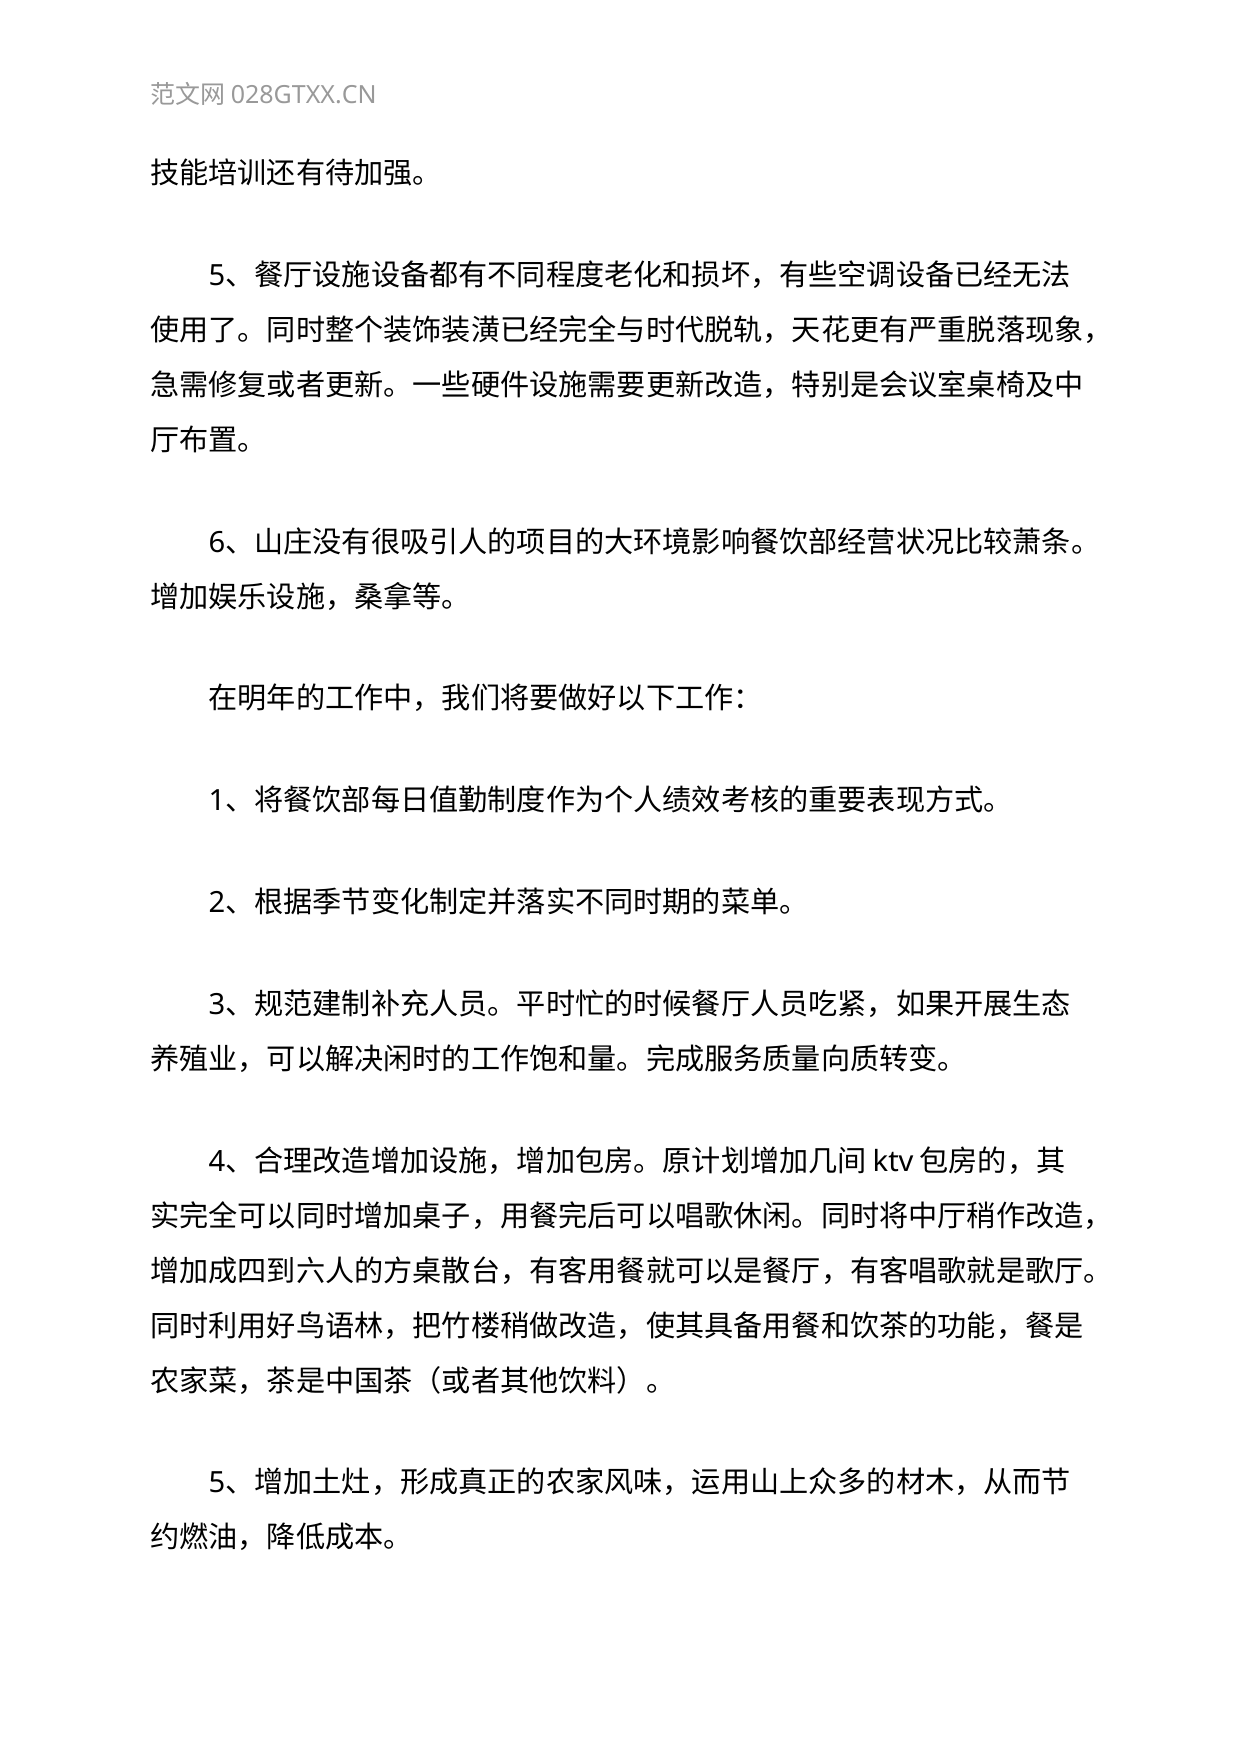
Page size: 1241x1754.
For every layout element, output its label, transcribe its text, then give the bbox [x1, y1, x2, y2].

text 6、山庄没有很吸引人的项目的大环境影响餐饮部经营状况比较萧条。增加娱乐设施，桑拿等。 [150, 518, 1090, 616]
text 在明年的工作中，我们将要做好以下工作： [150, 675, 1090, 717]
text 2、根据季节变化制定并落实不同时期的菜单。 [150, 879, 1090, 921]
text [150, 150, 1090, 192]
text 5、增加土灶，形成真正的农家风味，运用山上众多的材木，从而节约燃油，降低成本。 [150, 1459, 1090, 1556]
text 4、合理改造增加设施，增加包房。原计划增加几间ktv包房的，其实完全可以同时增加桌子，用餐完后可以唱歌休闲。同时将中厅稍作改造，增加成四到六人的方桌散台，有客用餐就可以是餐厅，有客唱歌就是歌厅。同时利用好鸟语林，把竹楼稍做改造，使其具备用餐和饮茶的功能，餐是农家菜，茶是中国茶（或者其他饮料）。 [150, 1138, 1090, 1399]
text 3、规范建制补充人员。平时忙的时候餐厅人员吃紧，如果开展生态养殖业，可以解决闲时的工作饱和量。完成服务质量向质转变。 [150, 981, 1090, 1078]
text 1、将餐饮部每日值勤制度作为个人绩效考核的重要表现方式。 [150, 777, 1090, 819]
text 5、餐厅设施设备都有不同程度老化和损坏，有些空调设备已经无法使用了。同时整个装饰装潢已经完全与时代脱轨，天花更有严重脱落现象，急需修复或者更新。一些硬件设施需要更新改造，特别是会议室桌椅及中厅布置。 [150, 252, 1090, 459]
